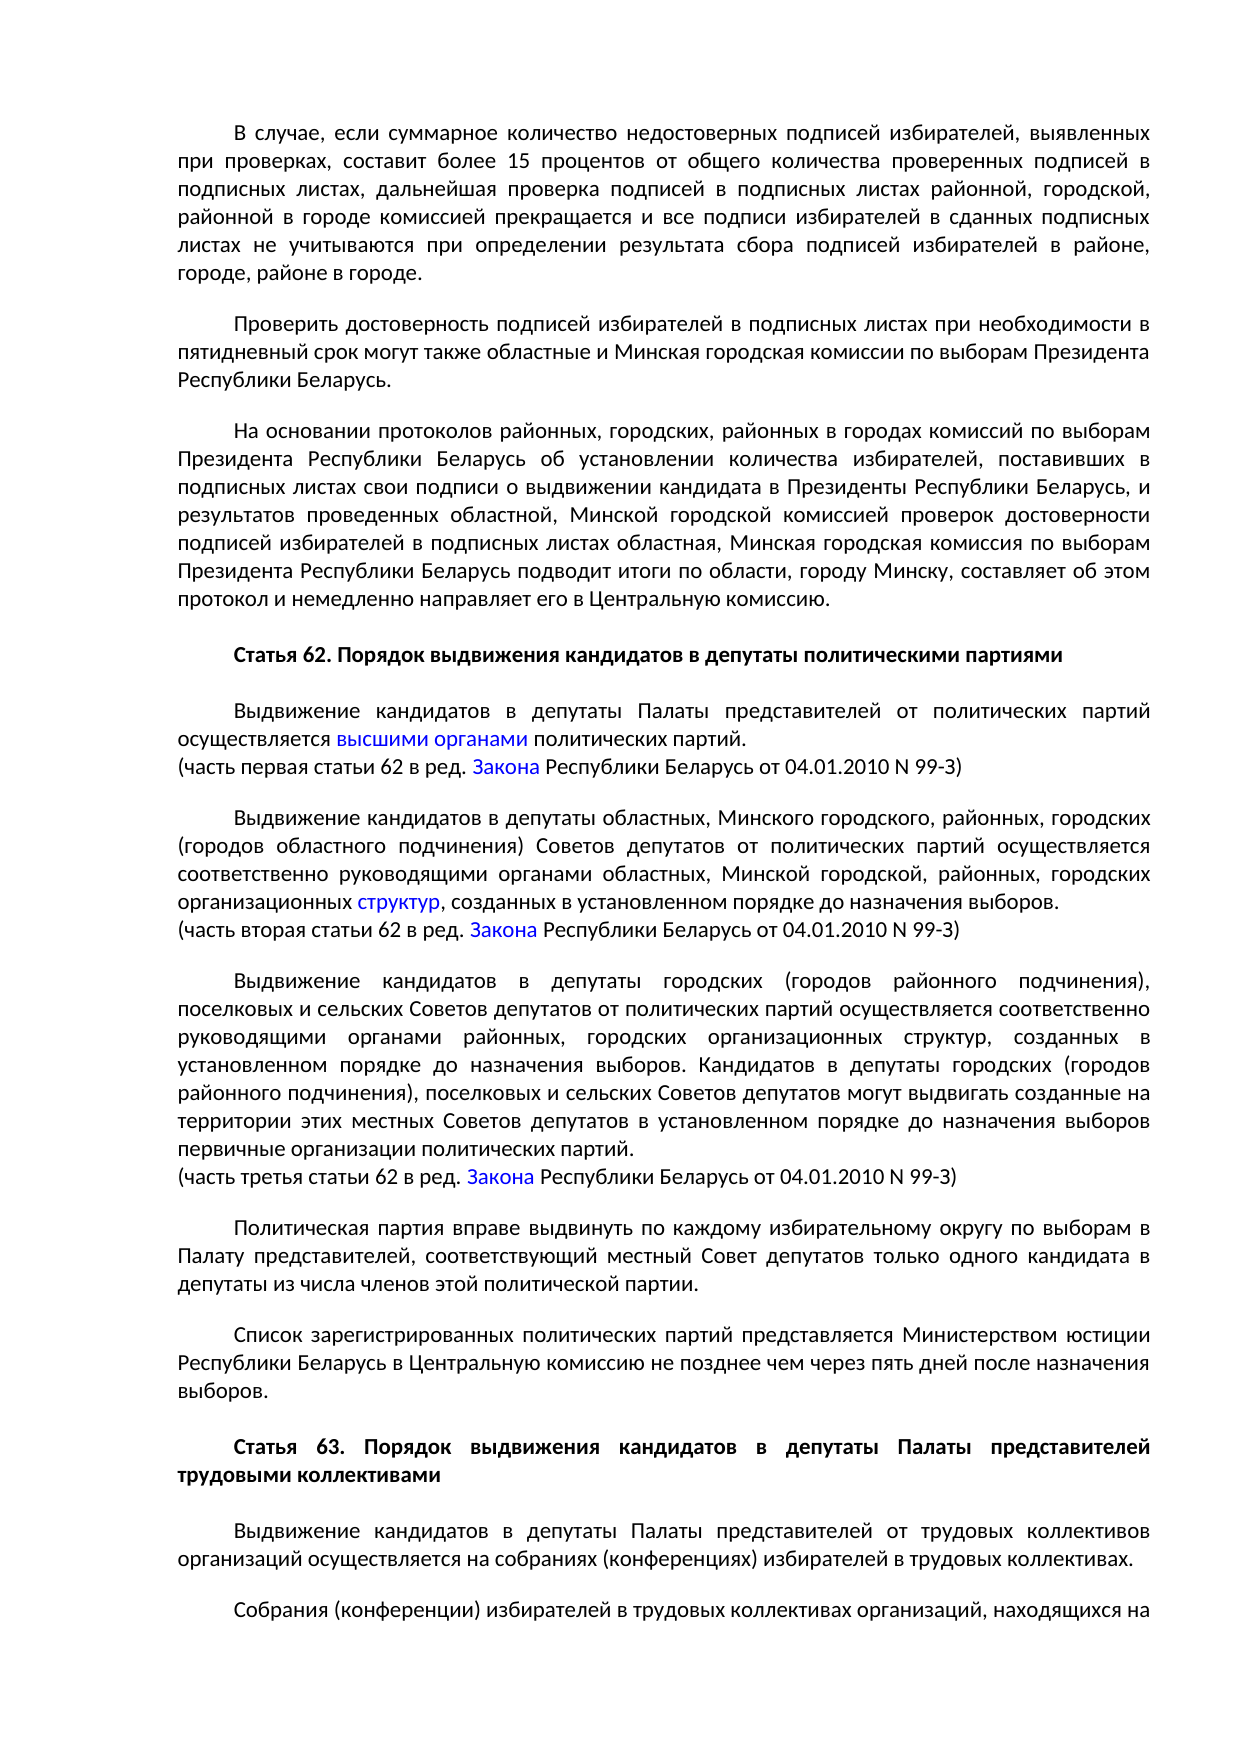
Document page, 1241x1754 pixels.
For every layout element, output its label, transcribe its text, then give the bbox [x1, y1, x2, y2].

text В случае, если суммарное количество недостоверных подписей избирателей, выявленных при проверках, составит более 15 процентов от общего количества проверенных подписей в подписных листах, дальнейшая проверка подписей в подписных листах районной, городской, районной в городе комиссией прекращается и все подписи избирателей в сданных подписных листах не учитываются при определении результата сбора подписей избирателей в районе, городе, районе в городе. [177, 118, 1152, 286]
text Список зарегистрированных политических партий представляется Министерством юстиции Республики Беларусь в Центральную комиссию не позднее чем через пять дней после назначения выборов. [177, 1320, 1152, 1404]
text (часть вторая статьи 62 в ред. Закона Республики Беларусь от 04.01.2010 N 99-З) [177, 915, 1152, 943]
text Выдвижение кандидатов в депутаты городских (городов районного подчинения), поселковых и сельских Советов депутатов от политических партий осуществляется соответственно руководящими органами районных, городских организационных структур, созданных в установленном порядке до назначения выборов. Кандидатов в депутаты городских (городов районного подчинения), поселковых и сельских Советов депутатов могут выдвигать созданные на территории этих местных Советов депутатов в установленном порядке до назначения выборов первичные организации политических партий. [177, 966, 1152, 1162]
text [177, 1596, 1152, 1623]
text Статья 62. Порядок выдвижения кандидатов в депутаты политическими партиями [177, 640, 1152, 668]
text (часть третья статьи 62 в ред. Закона Республики Беларусь от 04.01.2010 N 99-З) [177, 1162, 1152, 1191]
text (часть первая статьи 62 в ред. Закона Республики Беларусь от 04.01.2010 N 99-З) [177, 752, 1152, 780]
text Выдвижение кандидатов в депутаты Палаты представителей от трудовых коллективов организаций осуществляется на собраниях (конференциях) избирателей в трудовых коллективах. [177, 1517, 1152, 1573]
text Политическая партия вправе выдвинуть по каждому избирательному округу по выборам в Палату представителей, соответствующий местный Совет депутатов только одного кандидата в депутаты из числа членов этой политической партии. [177, 1213, 1152, 1297]
text Проверить достоверность подписей избирателей в подписных листах при необходимости в пятидневный срок могут также областные и Минская городская комиссии по выборам Президента Республики Беларусь. [177, 309, 1152, 393]
text Выдвижение кандидатов в депутаты Палаты представителей от политических партий осуществляется высшими органами политических партий. [177, 696, 1152, 752]
text Статья 63. Порядок выдвижения кандидатов в депутаты Палаты представителей трудовыми коллективами [177, 1432, 1152, 1488]
text На основании протоколов районных, городских, районных в городах комиссий по выборам Президента Республики Беларусь об установлении количества избирателей, поставивших в подписных листах свои подписи о выдвижении кандидата в Президенты Республики Беларусь, и результатов проведенных областной, Минской городской комиссией проверок достоверности подписей избирателей в подписных листах областная, Минская городская комиссия по выборам Президента Республики Беларусь подводит итоги по области, городу Минску, составляет об этом протокол и немедленно направляет его в Центральную комиссию. [177, 416, 1152, 612]
text Выдвижение кандидатов в депутаты областных, Минского городского, районных, городских (городов областного подчинения) Советов депутатов от политических партий осуществляется соответственно руководящими органами областных, Минской городской, районных, городских организационных структур, созданных в установленном порядке до назначения выборов. [177, 803, 1152, 915]
